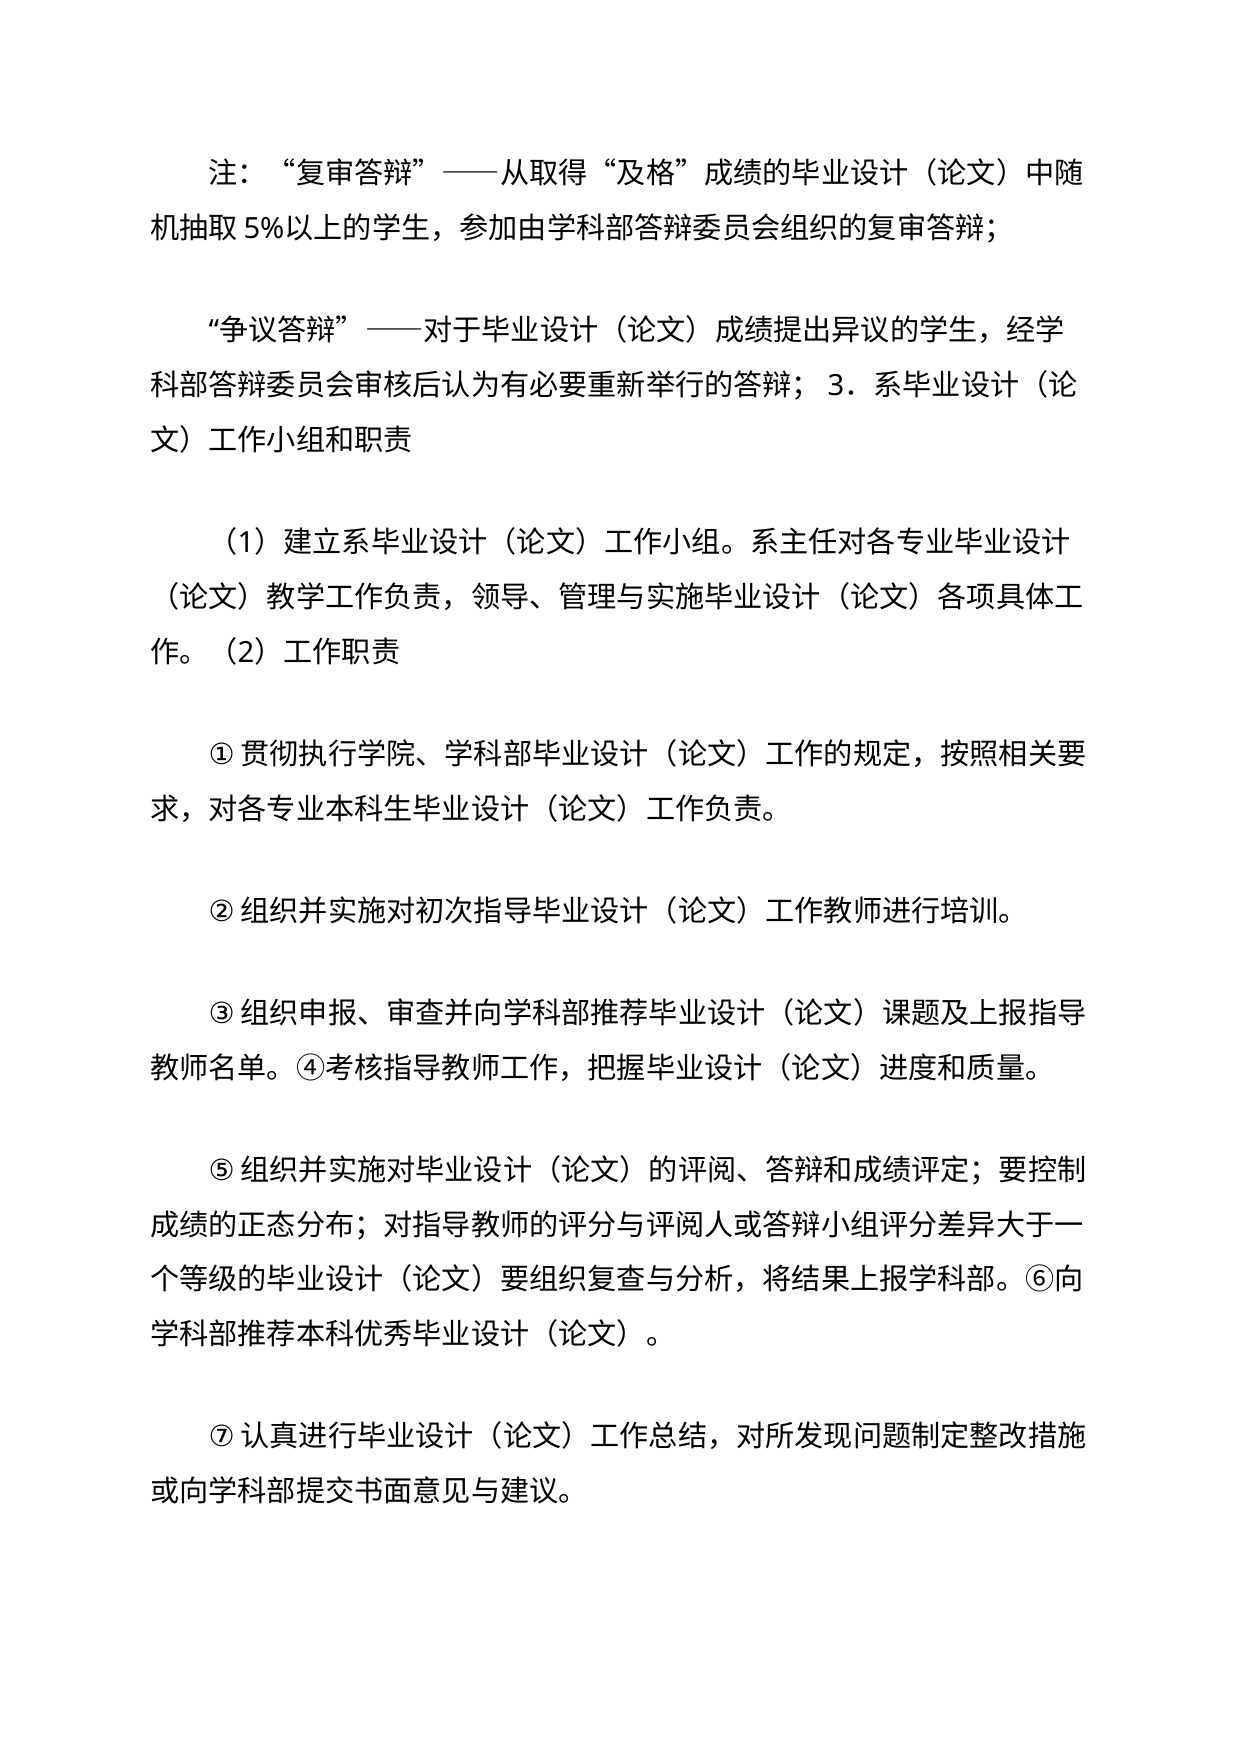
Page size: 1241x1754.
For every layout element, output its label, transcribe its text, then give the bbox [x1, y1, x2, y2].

text ③组织申报、审查并向学科部推荐毕业设计（论文）课题及上报指导教师名单。④考核指导教师工作，把握毕业设计（论文）进度和质量。 [150, 989, 1090, 1087]
text ⑤组织并实施对毕业设计（论文）的评阅、答辩和成绩评定；要控制成绩的正态分布；对指导教师的评分与评阅人或答辩小组评分差异大于一个等级的毕业设计（论文）要组织复查与分析，将结果上报学科部。⑥向学科部推荐本科优秀毕业设计（论文）。 [150, 1146, 1090, 1353]
text 注：“复审答辩”——从取得“及格”成绩的毕业设计（论文）中随机抽取5%以上的学生，参加由学科部答辩委员会组织的复审答辩； [150, 150, 1090, 247]
text ①贯彻执行学院、学科部毕业设计（论文）工作的规定，按照相关要求，对各专业本科生毕业设计（论文）工作负责。 [150, 731, 1090, 828]
text “争议答辩”——对于毕业设计（论文）成绩提出异议的学生，经学科部答辩委员会审核后认为有必要重新举行的答辩； 3．系毕业设计（论文）工作小组和职责 [150, 307, 1090, 459]
text ⑦认真进行毕业设计（论文）工作总结，对所发现问题制定整改措施或向学科部提交书面意见与建议。 [150, 1413, 1090, 1510]
text ②组织并实施对初次指导毕业设计（论文）工作教师进行培训。 [150, 887, 1090, 930]
text （1）建立系毕业设计（论文）工作小组。系主任对各专业毕业设计（论文）教学工作负责，领导、管理与实施毕业设计（论文）各项具体工作。（2）工作职责 [150, 519, 1090, 671]
